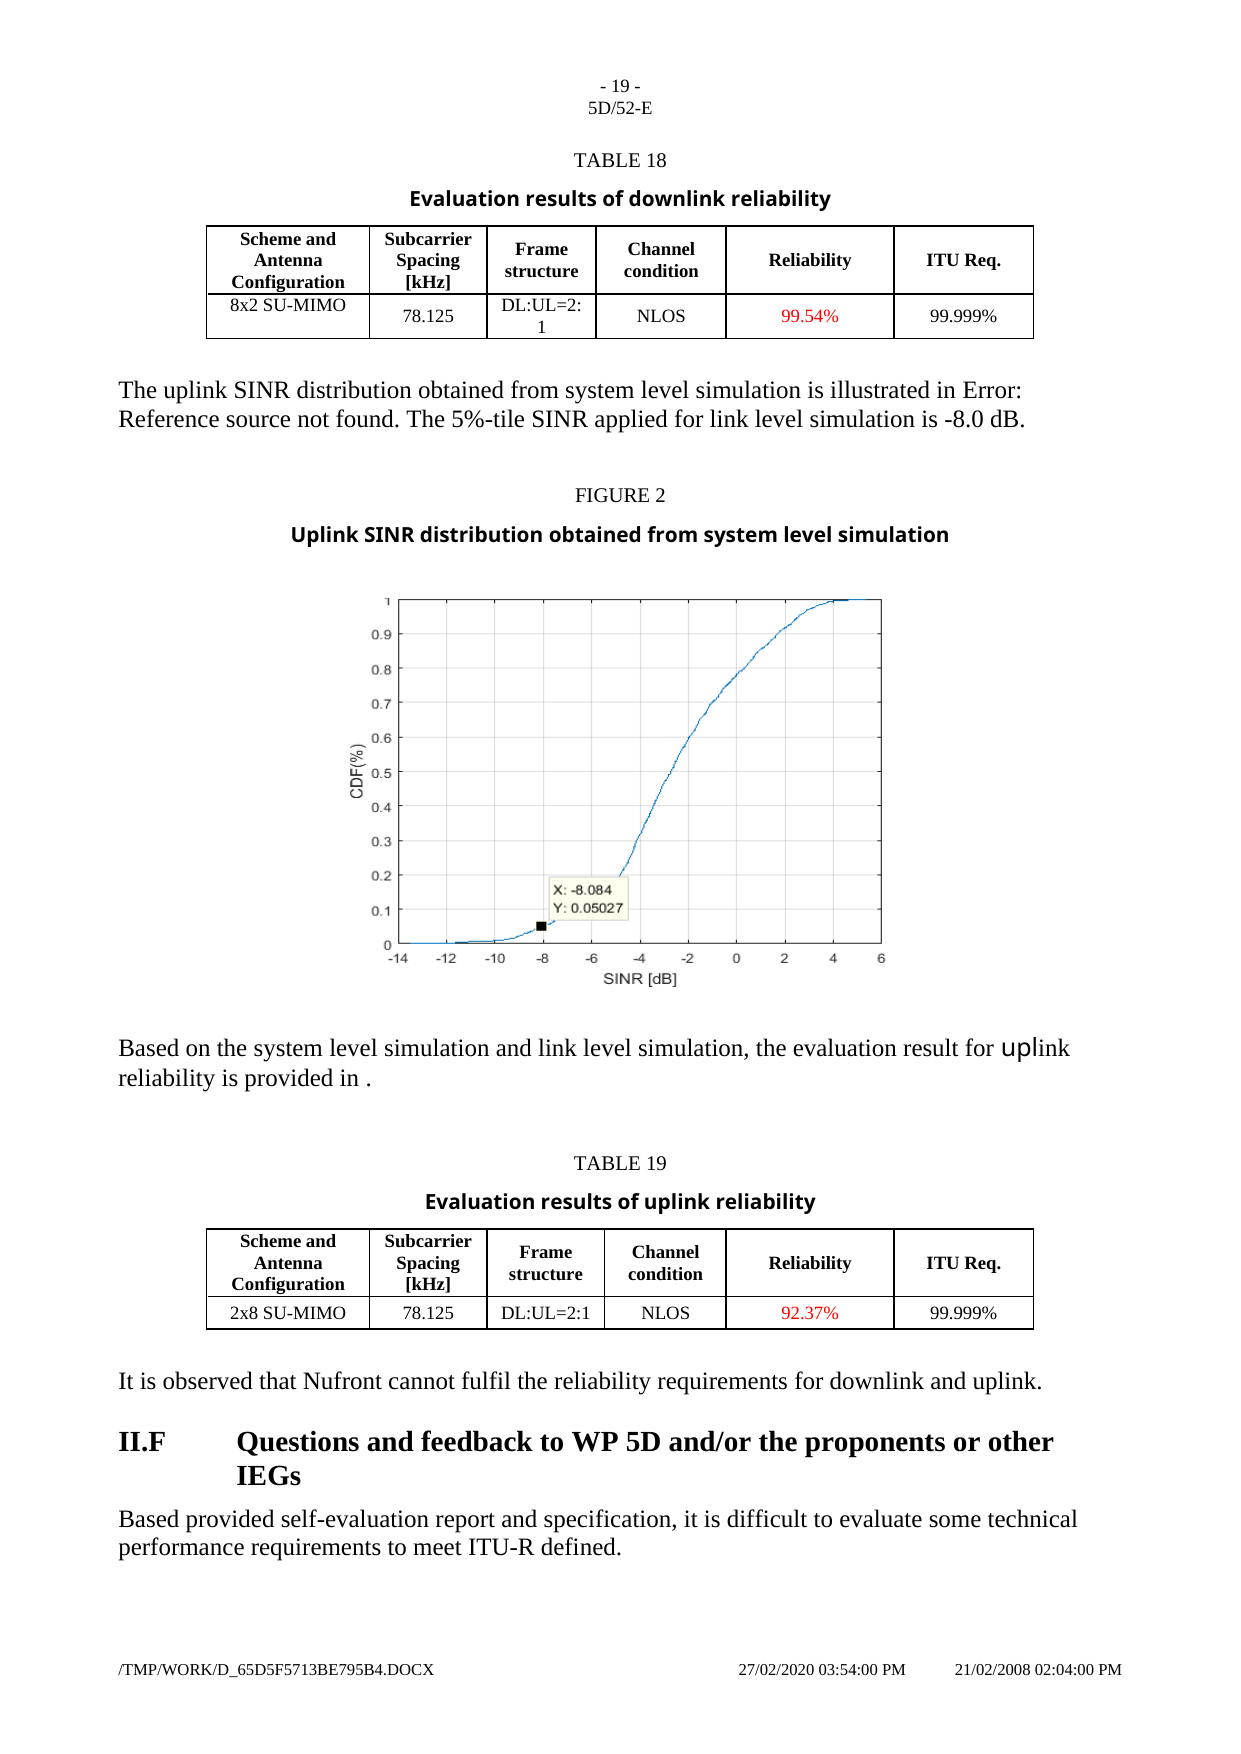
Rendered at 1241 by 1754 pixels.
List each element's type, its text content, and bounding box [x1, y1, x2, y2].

table_cell 78.125 [370, 1297, 486, 1328]
text Figure 2 [118, 483, 1122, 507]
table_header Channel condition [605, 1230, 725, 1296]
table_cell 99.999% [895, 1297, 1033, 1328]
table_header Subcarrier Spacing [kHz] [370, 1230, 486, 1296]
table_header Channel condition [597, 227, 725, 293]
text TABLE 19 [118, 1151, 1122, 1174]
table_cell DL:UL=2:1 [488, 1297, 604, 1328]
table_header Reliability [727, 1230, 893, 1296]
text It is observed that Nufront cannot fulfil the reliability requirements for downlink and uplink. [118, 1366, 1122, 1395]
table_cell NLOS [597, 295, 725, 337]
table_header Scheme and Antenna Configuration [207, 1230, 369, 1296]
title Evaluation results of downlink reliability [118, 184, 1122, 213]
table_cell 2x8 SU-MIMO [207, 1297, 369, 1328]
table_cell NLOS [605, 1297, 725, 1328]
text Based on the system level simulation and link level simulation, the evaluation result for uplink reliability is provided in Table 19. [118, 1029, 1122, 1092]
table_cell DL:UL=2:1 [488, 295, 595, 337]
table_header Frame structure [488, 1230, 604, 1296]
table_cell 92.37% [727, 1297, 893, 1328]
table_header Frame structure [488, 227, 595, 293]
subtitle II.F Questions and feedback to WP 5D and/or the proponents or other IEGs [118, 1424, 1122, 1491]
table_cell 8x2 SU-MIMO [207, 294, 369, 337]
table_header Scheme and Antenna Configuration [207, 227, 369, 293]
picture [348, 598, 892, 989]
table_header ITU Req. [895, 227, 1033, 293]
text TABLE 18 [118, 148, 1122, 172]
table_cell 99.999% [895, 295, 1033, 337]
title Uplink SINR distribution obtained from system level simulation [118, 520, 1122, 548]
text Based provided self-evaluation report and specification, it is difficult to evaluate some technical performance requirements to meet ITU-R defined. [118, 1504, 1122, 1561]
table_header ITU Req. [895, 1230, 1033, 1296]
table_cell 99.54% [727, 295, 893, 337]
table_cell 78.125 [370, 295, 486, 337]
table_header Subcarrier Spacing [kHz] [370, 227, 486, 293]
title Evaluation results of uplink reliability [118, 1187, 1122, 1216]
table_header Reliability [727, 227, 893, 293]
